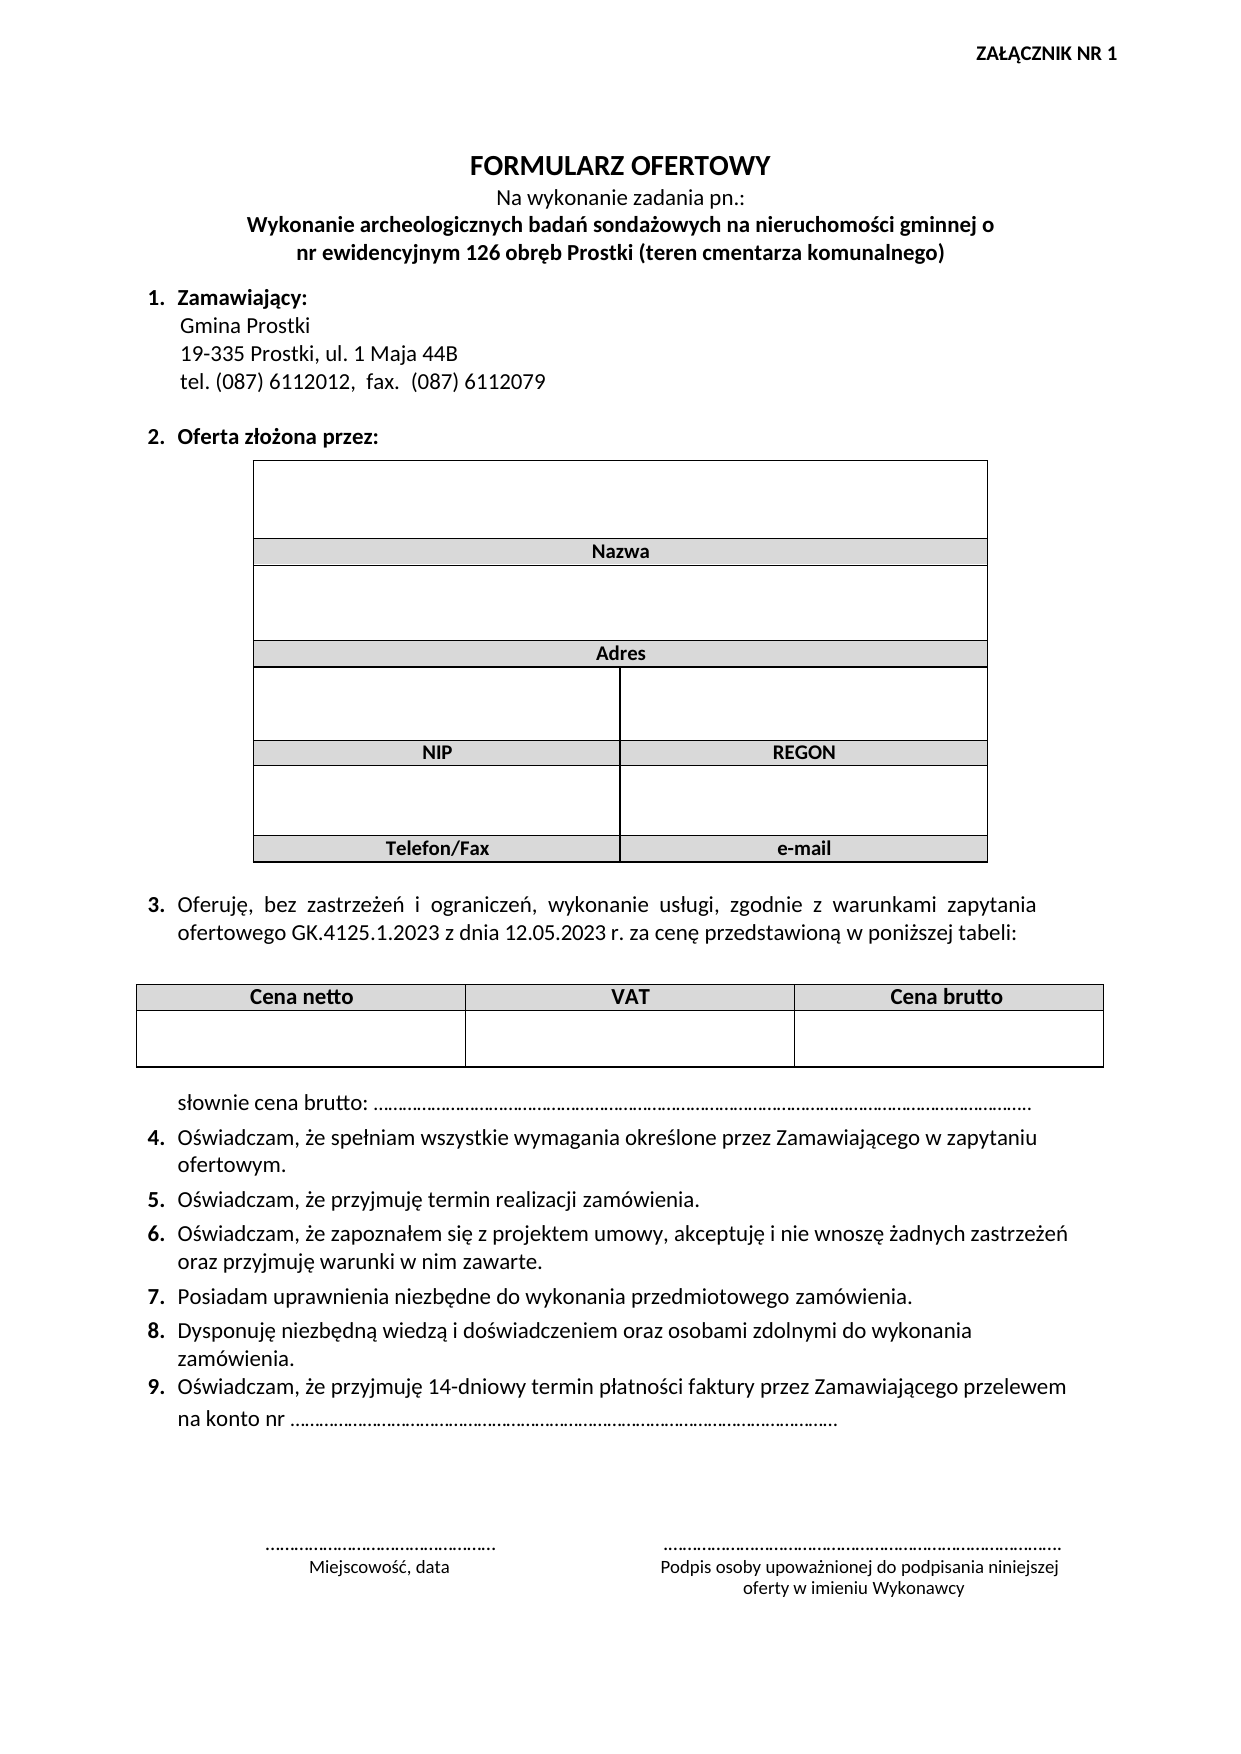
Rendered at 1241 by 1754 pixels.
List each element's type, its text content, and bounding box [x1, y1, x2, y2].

table_cell [254, 668, 619, 740]
table_header VAT [466, 985, 794, 1010]
table_cell [795, 1011, 1103, 1066]
text 19-335 Prostki, ul. 1 Maja 44B [180, 339, 1117, 367]
list Oświadczam, że przyjmuję 14-dniowy termin płatności faktury przez Zamawiającego przelewem na konto nr …………………………………………………………………………………………………… [147, 1372, 1068, 1432]
table_cell [621, 668, 987, 740]
text tel. (087) 6112012, fax. (087) 6112079 [180, 367, 1117, 395]
list Zamawiający: [147, 284, 1117, 311]
table_cell Telefon/Fax [254, 836, 619, 861]
table_cell e-mail [621, 836, 987, 861]
list Posiadam uprawnienia niezbędne do wykonania przedmiotowego zamówienia. [147, 1282, 1117, 1310]
table_cell [466, 1011, 794, 1066]
text Na wykonanie zadania pn.: [237, 183, 1005, 211]
table_cell NIP [254, 741, 619, 765]
table_header [254, 461, 987, 538]
table_header Cena netto [137, 985, 465, 1010]
list Dysponuję niezbędną wiedzą i doświadczeniem oraz osobami zdolnymi do wykonania zamówienia. [147, 1316, 990, 1372]
subtitle Oferta złożona przez: [147, 422, 1117, 450]
table_cell REGON [621, 741, 987, 765]
table_cell Nazwa [254, 539, 987, 564]
text Miejscowość, data Podpis osoby upoważnionej do podpisania niniejszej oferty w imieniu Wykonawcy [309, 1557, 1067, 1599]
table_cell [254, 566, 987, 639]
text Wykonanie archeologicznych badań sondażowych na nieruchomości gminnej o nr ewidencyjnym 126 obręb Prostki (teren cmentarza komunalnego) [237, 211, 1005, 266]
title FORMULARZ OFERTOWY [236, 147, 1004, 183]
table_header Cena brutto [795, 985, 1103, 1010]
table_cell [254, 766, 619, 835]
list Oświadczam, że przyjmuję termin realizacji zamówienia. [147, 1185, 1117, 1213]
table_cell [137, 1011, 465, 1066]
list Oferuję, bez zastrzeżeń i ograniczeń, wykonanie usługi, zgodnie z warunkami zapytania ofertowego GK.4125.1.2023 z dnia 12.05.2023 r. za cenę przedstawioną w poniższej tabeli: [147, 890, 1038, 946]
text słownie cena brutto: ……………………………………………………………………………………………………………………….. [177, 1088, 1117, 1117]
text ZAŁĄCZNIK NR 1 [131, 40, 1117, 66]
table_cell [621, 766, 987, 835]
list Oświadczam, że spełniam wszystkie wymagania określone przez Zamawiającego w zapytaniu ofertowym. [147, 1123, 1039, 1179]
table_cell Adres [254, 641, 987, 666]
list Oświadczam, że zapoznałem się z projektem umowy, akceptuję i nie wnoszę żadnych zastrzeżeń oraz przyjmuję warunki w nim zawarte. [147, 1219, 1080, 1275]
text Gmina Prostki [180, 311, 1117, 339]
text ………………………………………… .………………………………………………………………………. [265, 1530, 1117, 1556]
